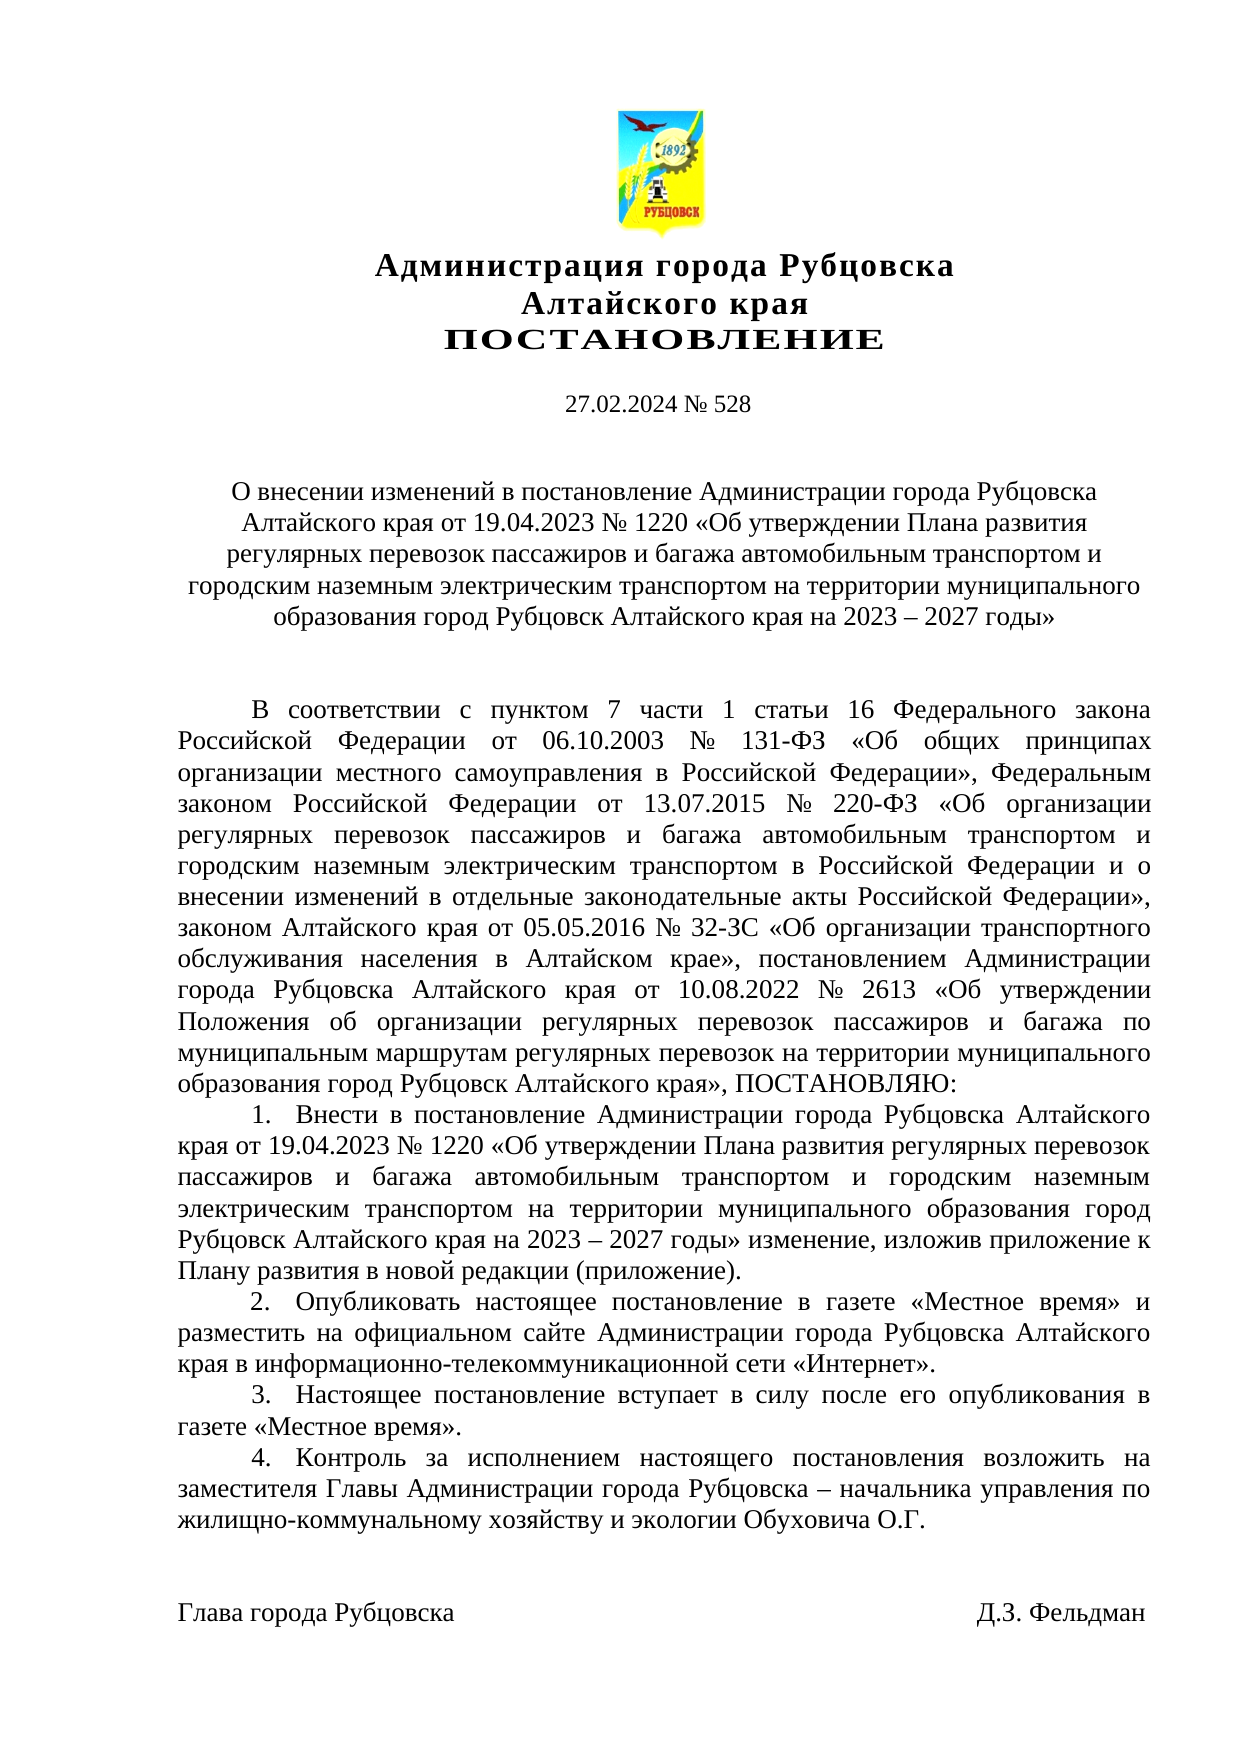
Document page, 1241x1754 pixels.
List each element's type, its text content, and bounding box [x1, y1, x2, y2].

text Алтайского края [177, 284, 1152, 322]
list Опубликовать настоящее постановление в газете «Местное время» и разместить на официальном сайте Администрации города Рубцовска Алтайского края в информационно-телекоммуникационной сети «Интернет». [177, 1285, 1152, 1378]
text О внесении изменений в постановление Администрации города Рубцовска Алтайского края от 19.04.2023 № 1220 «Об утверждении Плана развития регулярных перевозок пассажиров и багажа автомобильным транспортом и городским наземным электрическим транспортом на территории муниципального образования город Рубцовск Алтайского края на 2023 – 2027 годы» [177, 475, 1152, 631]
text Администрация города Рубцовска [177, 245, 1152, 284]
list Внести в постановление Администрации города Рубцовска Алтайского края от 19.04.2023 № 1220 «Об утверждении Плана развития регулярных перевозок пассажиров и багажа автомобильным транспортом и городским наземным электрическим транспортом на территории муниципального образования город Рубцовск Алтайского края на 2023 – 2027 годы» изменение, изложив приложение к Плану развития в новой редакции (приложение). [177, 1098, 1152, 1285]
list Настоящее постановление вступает в силу после его опубликования в газете «Местное время». [177, 1378, 1152, 1441]
text Глава города Рубцовска Д.З. Фельдман [177, 1597, 1152, 1628]
text ПОСТАНОВЛЕНИЕ [177, 322, 1152, 356]
text В соответствии с пунктом 7 части 1 статьи 16 Федерального закона Российской Федерации от 06.10.2003 № 131-ФЗ «Об общих принципах организации местного самоуправления в Российской Федерации», Федеральным законом Российской Федерации от 13.07.2015 № 220-ФЗ «Об организации регулярных перевозок пассажиров и багажа автомобильным транспортом и городским наземным электрическим транспортом в Российской Федерации и о внесении изменений в отдельные законодательные акты Российской Федерации», законом Алтайского края от 05.05.2016 № 32-ЗС «Об организации транспортного обслуживания населения в Алтайском крае», постановлением Администрации города Рубцовска Алтайского края от 10.08.2022 № 2613 «Об утверждении Положения об организации регулярных перевозок пассажиров и багажа по муниципальным маршрутам регулярных перевозок на территории муниципального образования город Рубцовск Алтайского края», постановляю: [177, 693, 1152, 1098]
list Контроль за исполнением настоящего постановления возложить на заместителя Главы Администрации города Рубцовска – начальника управления по жилищно-коммунальному хозяйству и экологии Обуховича О.Г. [177, 1441, 1152, 1534]
text 27.02.2024 № 528 [177, 389, 1152, 418]
